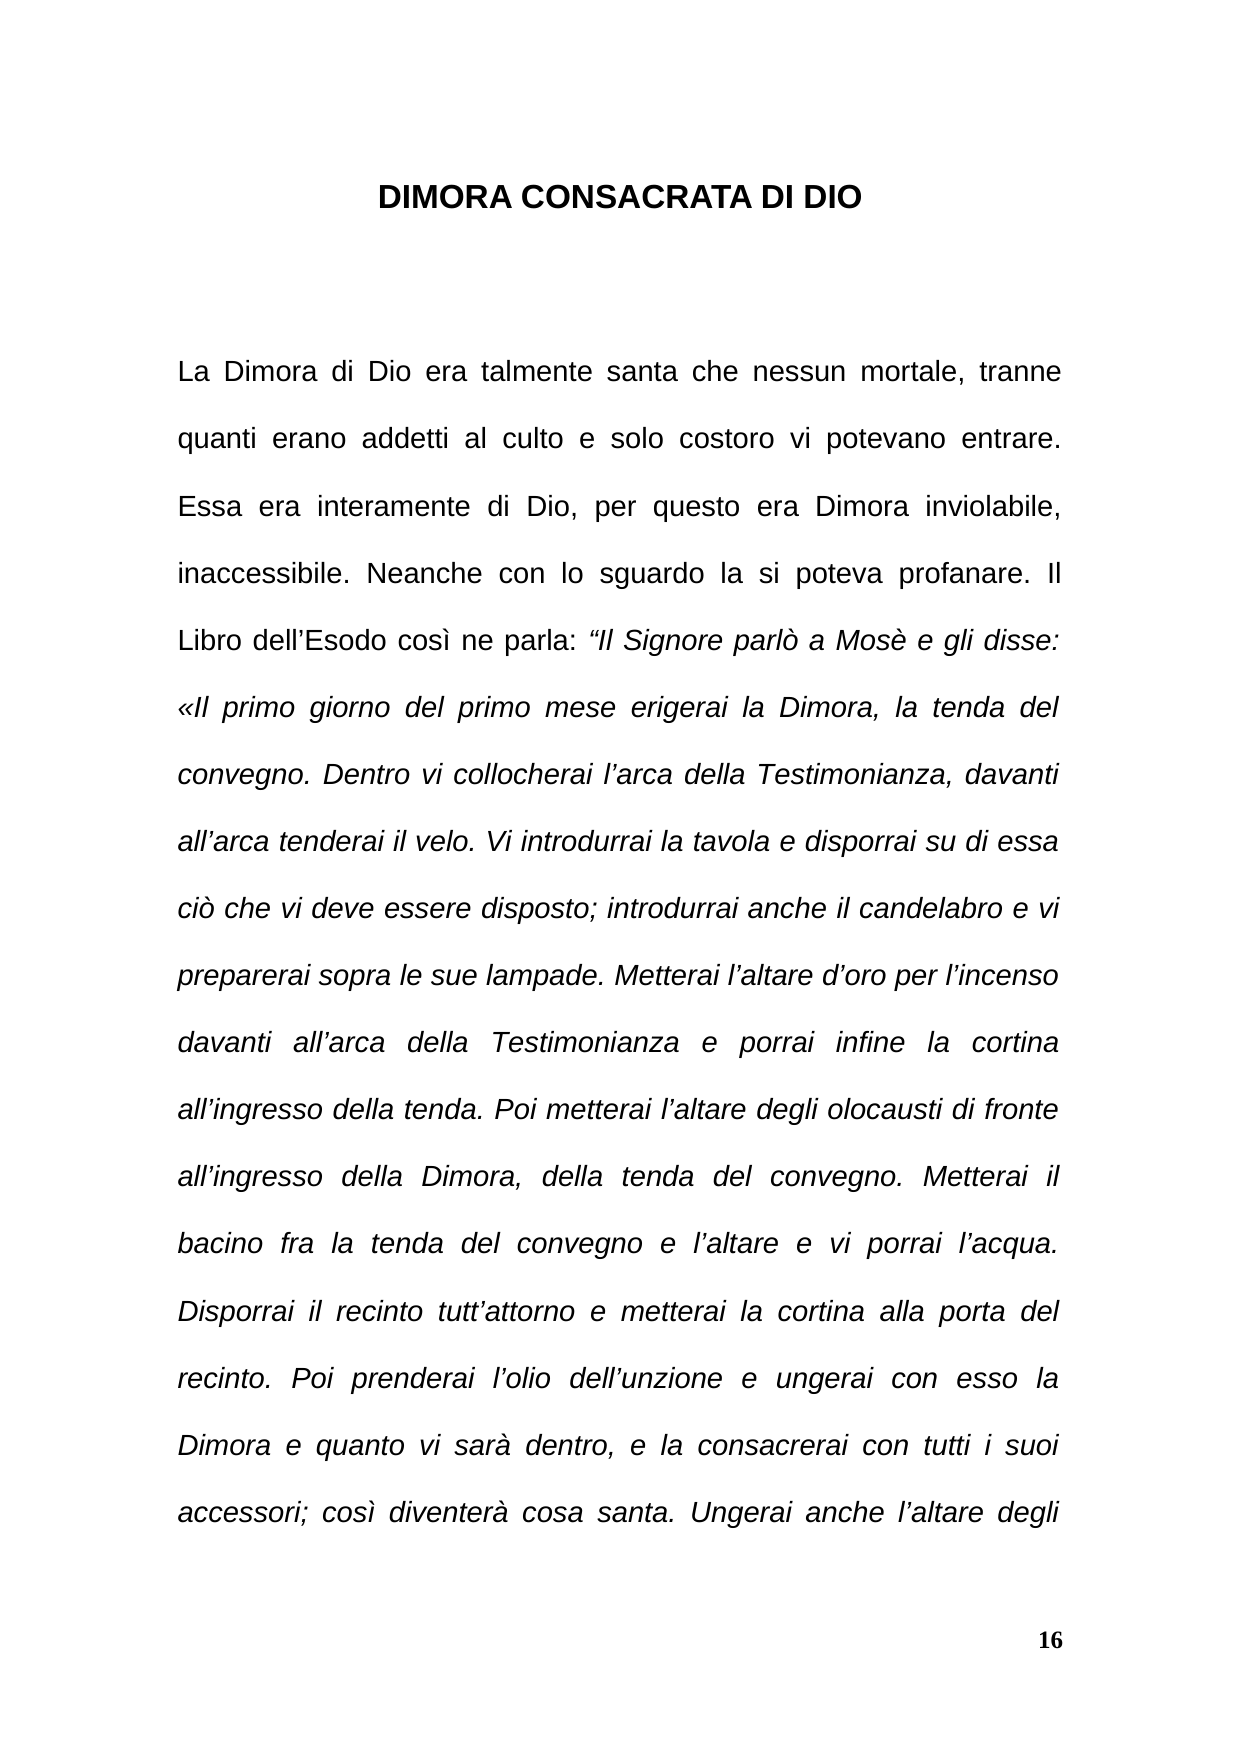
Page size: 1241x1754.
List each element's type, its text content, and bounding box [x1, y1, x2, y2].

subtitle DIMORA CONSACRATA DI DIO [177, 177, 1063, 216]
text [177, 354, 1063, 1528]
